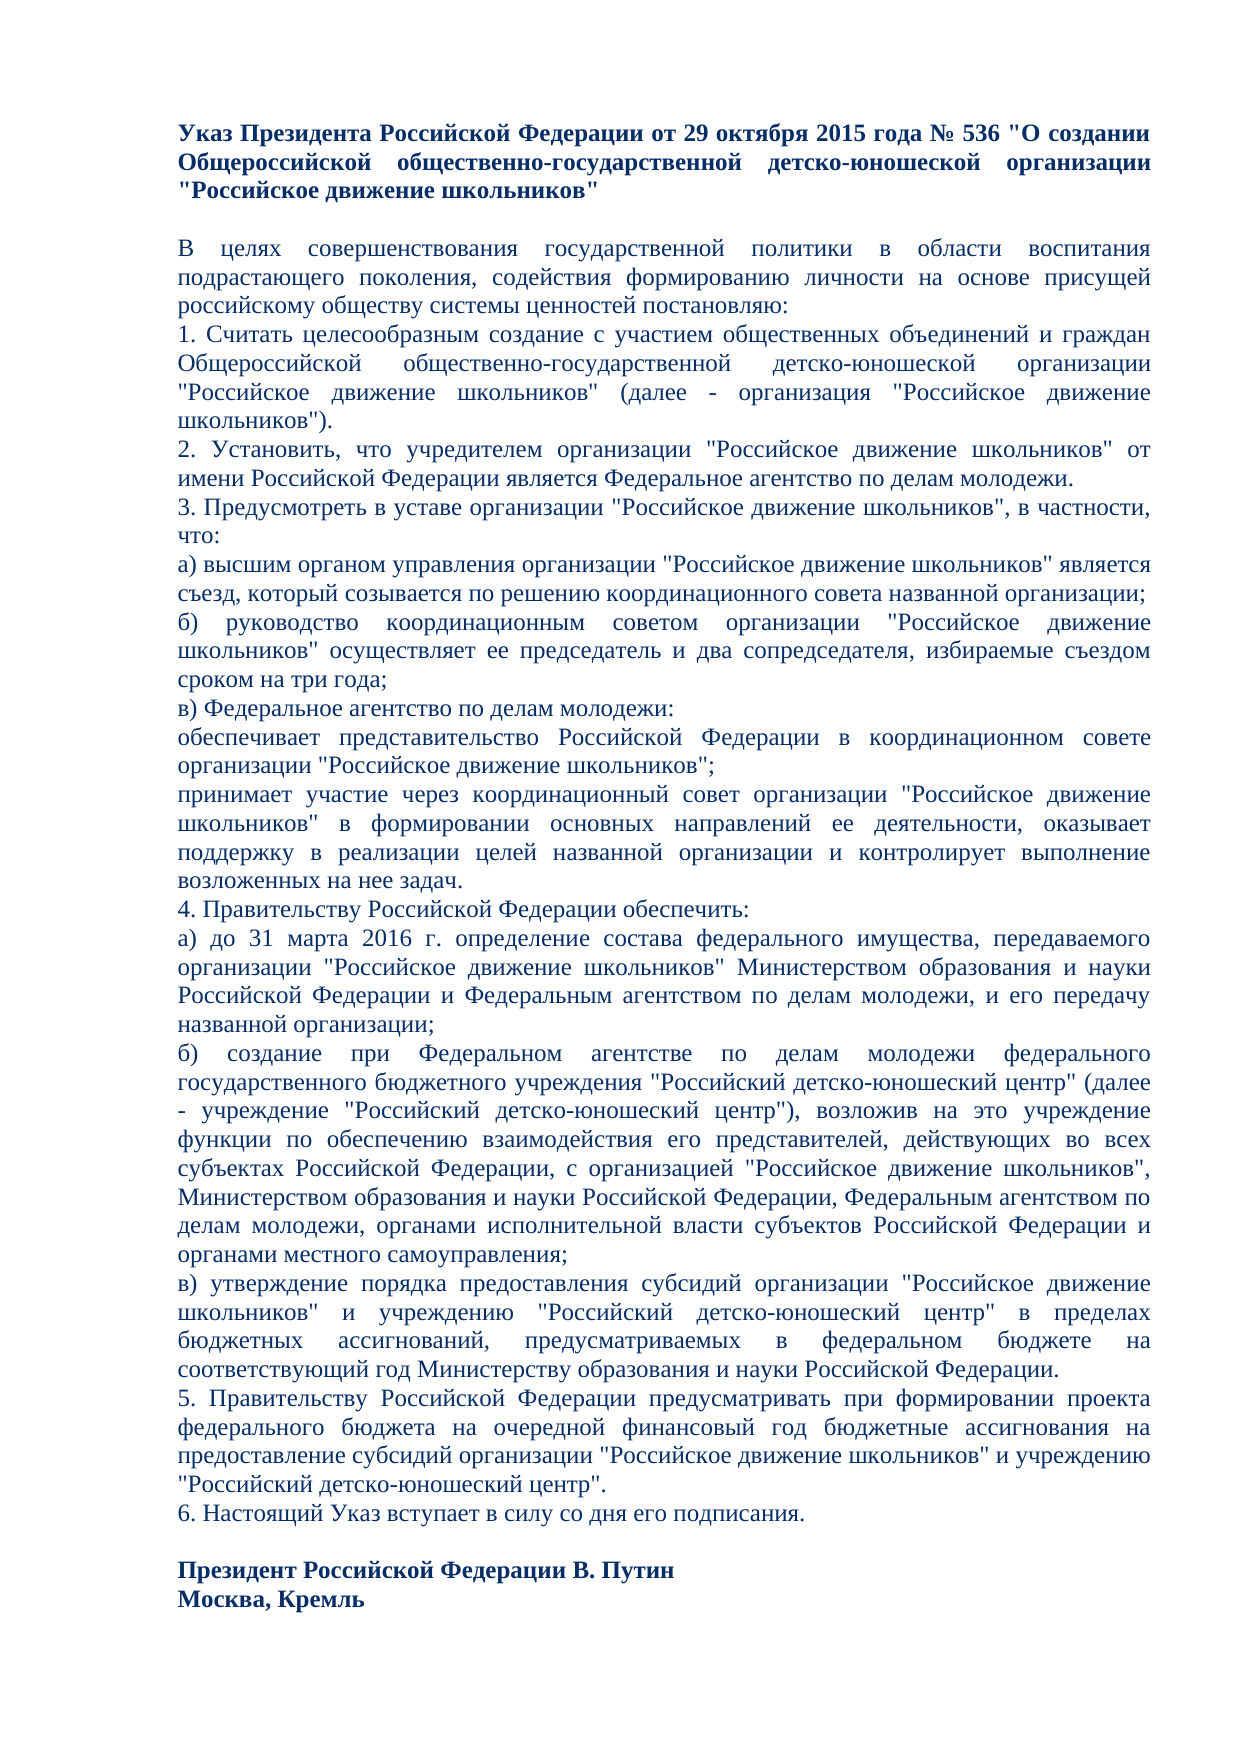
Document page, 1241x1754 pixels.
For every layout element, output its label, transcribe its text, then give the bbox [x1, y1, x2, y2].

text обеспечивает представительство Российской Федерации в координационном совете организации "Российское движение школьников"; [177, 722, 1152, 779]
text принимает участие через координационный совет организации "Российское движение школьников" в формировании основных направлений ее деятельности, оказывает поддержку в реализации целей названной организации и контролирует выполнение возложенных на нее задач. [177, 779, 1152, 894]
text 1. Считать целесообразным создание с участием общественных объединений и граждан Общероссийской общественно-государственной детско-юношеской организации "Российское движение школьников" (далее - организация "Российское движение школьников"). [177, 319, 1152, 434]
text в) утверждение порядка предоставления субсидий организации "Российское движение школьников" и учреждению "Российский детско-юношеский центр" в пределах бюджетных ассигнований, предусматриваемых в федеральном бюджете на соответствующий год Министерству образования и науки Российской Федерации. [177, 1268, 1152, 1383]
text а) до 31 марта 2016 г. определение состава федерального имущества, передаваемого организации "Российское движение школьников" Министерством образования и науки Российской Федерации и Федеральным агентством по делам молодежи, и его передачу названной организации; [177, 923, 1152, 1038]
text в) Федеральное агентство по делам молодежи: [177, 693, 1152, 722]
text а) высшим органом управления организации "Российское движение школьников" является съезд, который созывается по решению координационного совета названной организации; [177, 549, 1152, 607]
text 3. Предусмотреть в уставе организации "Российское движение школьников", в частности, что: [177, 492, 1152, 549]
text Указ Президента Российской Федерации от 29 октября 2015 года № 536 "О создании Общероссийской общественно-государственной детско-юношеской организации "Российское движение школьников" [177, 118, 1152, 204]
text 5. Правительству Российской Федерации предусматривать при формировании проекта федерального бюджета на очередной финансовый год бюджетные ассигнования на предоставление субсидий организации "Российское движение школьников" и учреждению "Российский детско-юношеский центр". [177, 1383, 1152, 1498]
text Президент Российской Федерации В. Путин [177, 1556, 1152, 1584]
text 2. Установить, что учредителем организации "Российское движение школьников" от имени Российской Федерации является Федеральное агентство по делам молодежи. [177, 434, 1152, 492]
text б) руководство координационным советом организации "Российское движение школьников" осуществляет ее председатель и два сопредседателя, избираемые съездом сроком на три года; [177, 607, 1152, 693]
text б) создание при Федеральном агентстве по делам молодежи федерального государственного бюджетного учреждения "Российский детско-юношеский центр" (далее - учреждение "Российский детско-юношеский центр"), возложив на это учреждение функции по обеспечению взаимодействия его представителей, действующих во всех субъектах Российской Федерации, с организацией "Российское движение школьников", Министерством образования и науки Российской Федерации, Федеральным агентством по делам молодежи, органами исполнительной власти субъектов Российской Федерации и органами местного самоуправления; [177, 1038, 1152, 1268]
text В целях совершенствования государственной политики в области воспитания подрастающего поколения, содействия формированию личности на основе присущей российскому обществу системы ценностей постановляю: [177, 233, 1152, 319]
text 4. Правительству Российской Федерации обеспечить: [177, 894, 1152, 923]
text Москва, Кремль [177, 1584, 1152, 1613]
text 6. Настоящий Указ вступает в силу со дня его подписания. [177, 1498, 1152, 1527]
